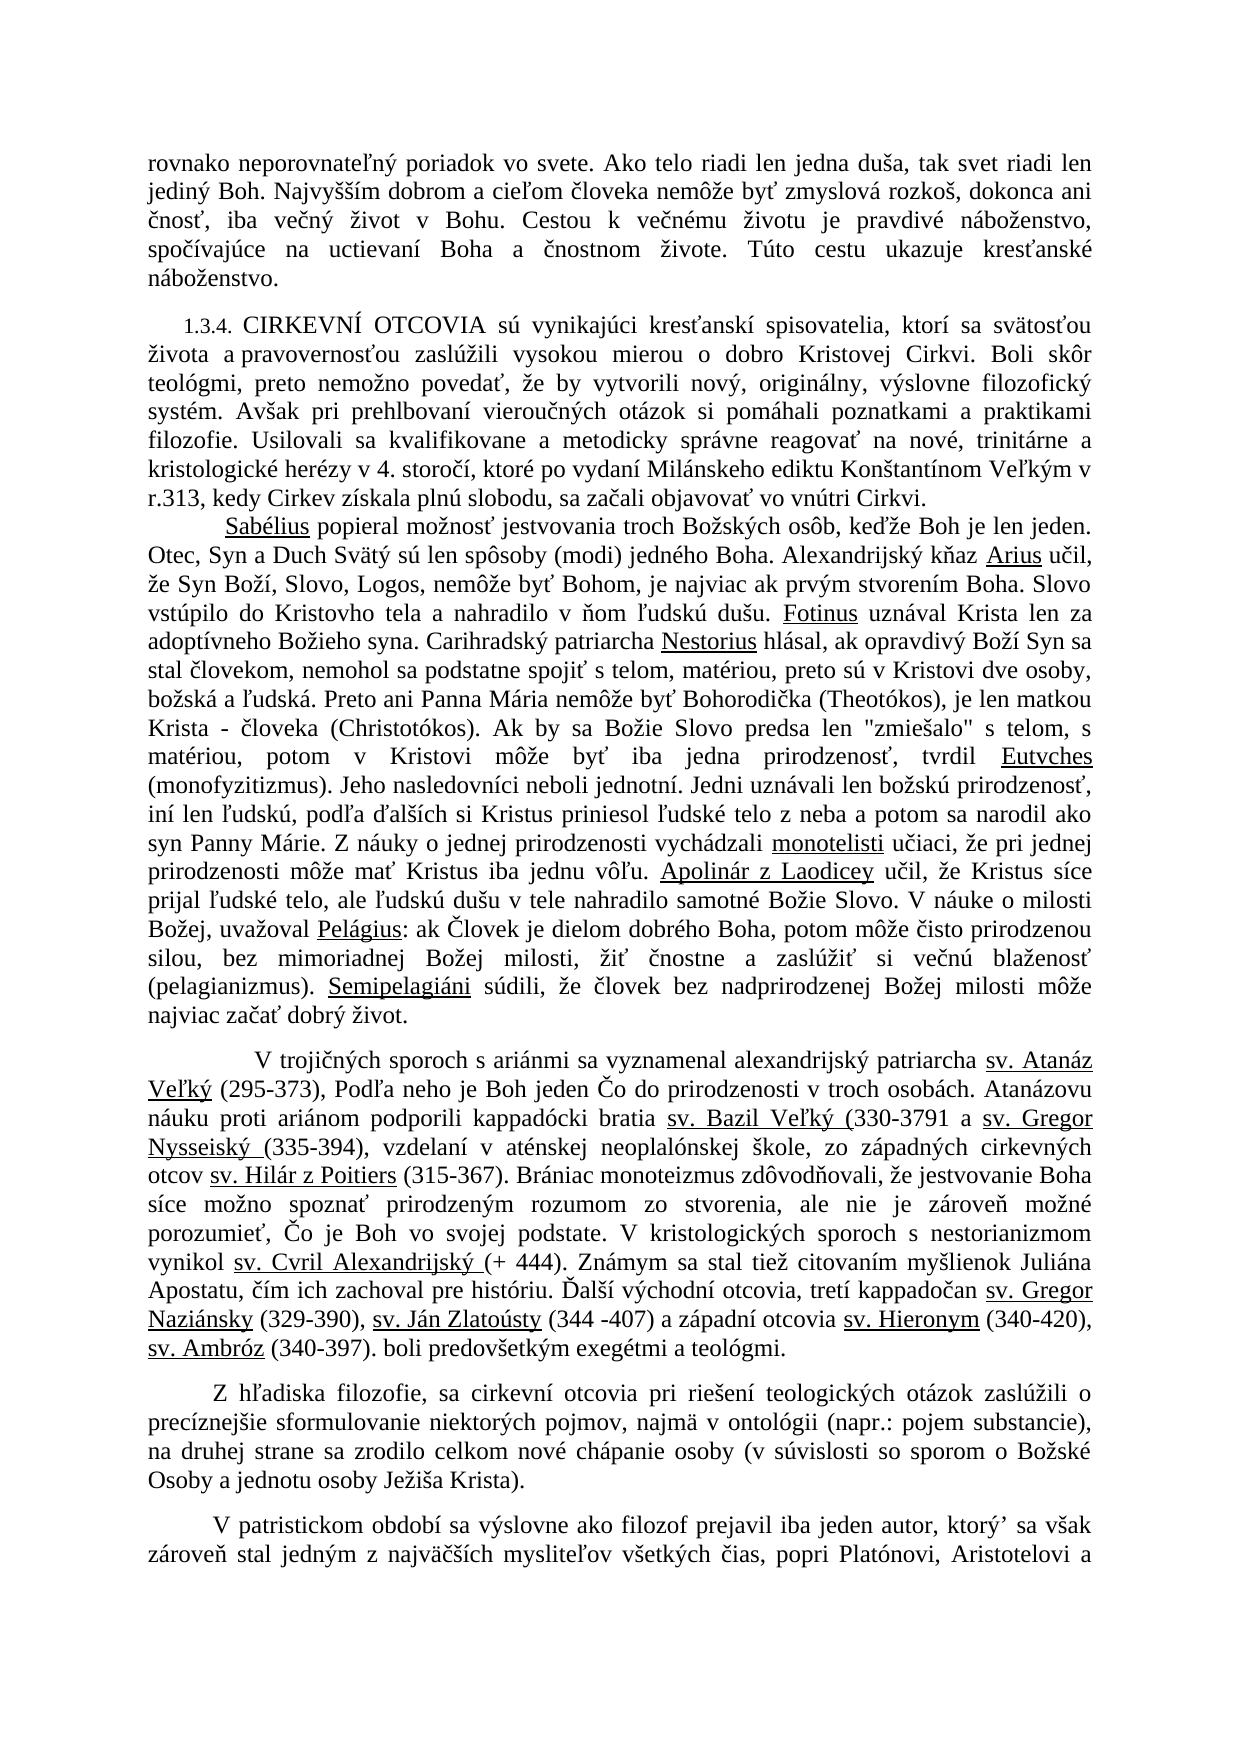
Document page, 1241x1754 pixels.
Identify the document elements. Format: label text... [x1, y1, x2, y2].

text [148, 148, 1093, 291]
text V trojičných sporoch s ariánmi sa vyznamenal alexandrijský patriarcha sv. Atanáz Veľký (295-373), Podľa neho je Boh jeden Čo do prirodzenosti v troch osobách. Atanázovu náuku proti ariánom podporili kappadócki bratia sv. Bazil Veľký (330-3791 a sv. Gregor Nysseiský (335-394), vzdelaní v aténskej neoplalónskej škole, zo západných cirkevných otcov sv. Hilár z Poitiers (315-367). Brániac monoteizmus zdôvodňovali, že jestvovanie Boha síce možno spoznať prirodzeným rozumom zo stvorenia, ale nie je zároveň možné porozumieť, Čo je Boh vo svojej podstate. V kristologických sporoch s nestorianizmom vynikol sv. Cvril Alexandrijský (+ 444). Známym sa stal tiež citovaním myšlienok Juliána Apostatu, čím ich zachoval pre históriu. Ďalší východní otcovia, tretí kappadočan sv. Gregor Naziánsky (329-390), sv. Ján Zlatoústy (344 -407) a západní otcovia sv. Hieronym (340-420), sv. Ambróz (340-397). boli predovšetkým exegétmi a teológmi. [148, 1046, 1093, 1362]
text Z hľadiska filozofie, sa cirkevní otcovia pri riešení teologických otázok zaslúžili o precíznejšie sformulovanie niektorých pojmov, najmä v ontológii (napr.: pojem substancie), na druhej strane sa zrodilo celkom nové chápanie osoby (v súvislosti so sporom o Božské Osoby a jednotu osoby Ježiša Krista). [148, 1378, 1093, 1493]
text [148, 1510, 1093, 1568]
text Sabélius popieral možnosť jestvovania troch Božských osôb, keďže Boh je len jeden. Otec, Syn a Duch Svätý sú len spôsoby (modi) jedného Boha. Alexandrijský kňaz Arius učil, že Syn Boží, Slovo, Logos, nemôže byť Bohom, je najviac ak prvým stvorením Boha. Slovo vstúpilo do Kristovho tela a nahradilo v ňom ľudskú dušu. Fotinus uznával Krista len za adoptívneho Božieho syna. Carihradský patriarcha Nestorius hlásal, ak opravdivý Boží Syn sa stal človekom, nemohol sa podstatne spojiť s telom, matériou, preto sú v Kristovi dve osoby, božská a ľudská. Preto ani Panna Mária nemôže byť Bohorodička (Theotókos), je len matkou Krista - človeka (Christotókos). Ak by sa Božie Slovo predsa len "zmiešalo" s telom, s matériou, potom v Kristovi môže byť iba jedna prirodzenosť, tvrdil Eutvches (monofyzitizmus). Jeho nasledovníci neboli jednotní. Jedni uznávali len božskú prirodzenosť, iní len ľudskú, podľa ďalších si Kristus priniesol ľudské telo z neba a potom sa narodil ako syn Panny Márie. Z náuky o jednej prirodzenosti vychádzali monotelisti učiaci, že pri jednej prirodzenosti môže mať Kristus iba jednu vôľu. Apolinár z Laodicey učil, že Kristus síce prijal ľudské telo, ale ľudskú dušu v tele nahradilo samotné Božie Slovo. V náuke o milosti Božej, uvažoval Pelágius: ak Človek je dielom dobrého Boha, potom môže čisto prirodzenou silou, bez mimoriadnej Božej milosti, žiť čnostne a zaslúžiť si večnú blaženosť (pelagianizmus). Semipelagiáni súdili, že človek bez nadprirodzenej Božej milosti môže najviac začať dobrý život. [148, 511, 1093, 1029]
list CIRKEVNÍ OTCOVIA sú vynikajúci kresťanskí spisovatelia, ktorí sa svätosťou života a pravovernosťou zaslúžili vysokou mierou o dobro Kristovej Cirkvi. Boli skôr teológmi, preto nemožno povedať, že by vytvorili nový, originálny, výslovne filozofický systém. Avšak pri prehlbovaní vieroučných otázok si pomáhali poznatkami a praktikami filozofie. Usilovali sa kvalifikovane a metodicky správne reagovať na nové, trinitárne a kristologické herézy v 4. storočí, ktoré po vydaní Milánskeho ediktu Konštantínom Veľkým v r.313, kedy Cirkev získala plnú slobodu, sa začali objavovať vo vnútri Cirkvi. [148, 310, 1093, 511]
